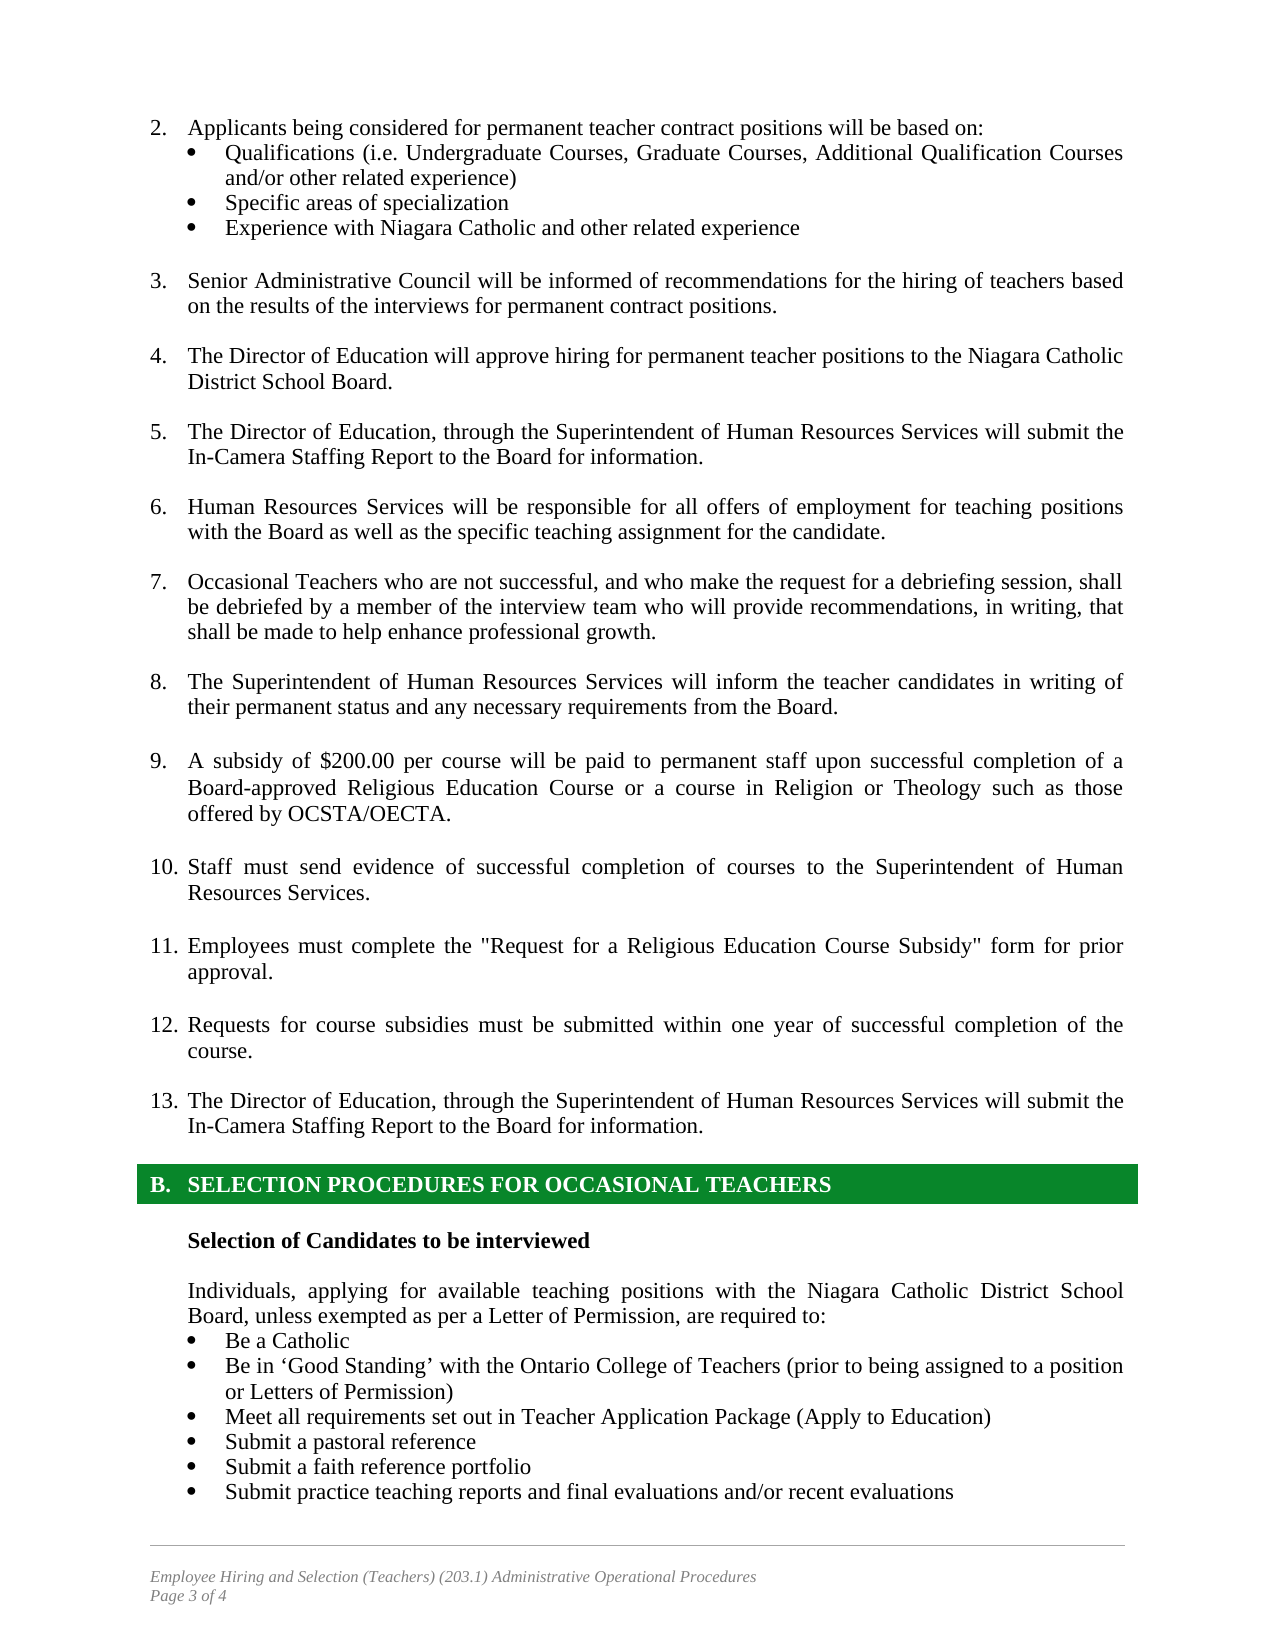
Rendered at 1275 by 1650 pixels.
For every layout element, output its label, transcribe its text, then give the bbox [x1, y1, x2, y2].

list Submit a pastoral reference [187, 1429, 1125, 1454]
list Experience with Niagara Catholic and other related experience [187, 215, 1125, 240]
list Employees must complete the "Request for a Religious Education Course Subsidy" form for prior approval. [150, 932, 1125, 985]
text Selection of Candidates to be interviewed [187, 1229, 1125, 1254]
list The Superintendent of Human Resources Services will inform the teacher candidates in writing of their permanent status and any necessary requirements from the Board. [150, 669, 1125, 719]
list A subsidy of $200.00 per course will be paid to permanent staff upon successful completion of a Board-approved Religious Education Course or a course in Religion or Theology such as those offered by OCSTA/OECTA. [150, 748, 1125, 827]
list Requests for course subsidies must be submitted within one year of successful completion of the course. [150, 1011, 1125, 1064]
list Senior Administrative Council will be informed of recommendations for the hiring of teachers based on the results of the interviews for permanent contract positions. [150, 269, 1125, 319]
list SELECTION PROCEDURES FOR OCCASIONAL TEACHERS [142, 1169, 1133, 1199]
list Be in ‘Good Standing’ with the Ontario College of Teachers (prior to being assigned to a position or Letters of Permission) [187, 1354, 1125, 1404]
list Submit practice teaching reports and final evaluations and/or recent evaluations [187, 1479, 1125, 1504]
list Qualifications (i.e. Undergraduate Courses, Graduate Courses, Additional Qualification Courses and/or other related experience) [187, 140, 1125, 190]
list Be a Catholic [187, 1329, 1125, 1354]
list The Director of Education will approve hiring for permanent teacher positions to the Niagara Catholic District School Board. [150, 344, 1125, 394]
list Human Resources Services will be responsible for all offers of employment for teaching positions with the Board as well as the specific teaching assignment for the candidate. [150, 494, 1125, 544]
list The Director of Education, through the Superintendent of Human Resources Services will submit the In-Camera Staffing Report to the Board for information. [150, 1089, 1125, 1139]
text Individuals, applying for available teaching positions with the Niagara Catholic District School Board, unless exempted as per a Letter of Permission, are required to: [187, 1279, 1125, 1329]
list Applicants being considered for permanent teacher contract positions will be based on: [150, 115, 1125, 140]
list Occasional Teachers who are not successful, and who make the request for a debriefing session, shall be debriefed by a member of the interview team who will provide recommendations, in writing, that shall be made to help enhance professional growth. [150, 569, 1125, 644]
list Specific areas of specialization [187, 190, 1125, 215]
list Meet all requirements set out in Teacher Application Package (Apply to Education) [187, 1404, 1125, 1429]
list Submit a faith reference portfolio [187, 1454, 1125, 1479]
list The Director of Education, through the Superintendent of Human Resources Services will submit the In-Camera Staffing Report to the Board for information. [150, 419, 1125, 469]
list Staff must send evidence of successful completion of courses to the Superintendent of Human Resources Services. [150, 853, 1125, 906]
